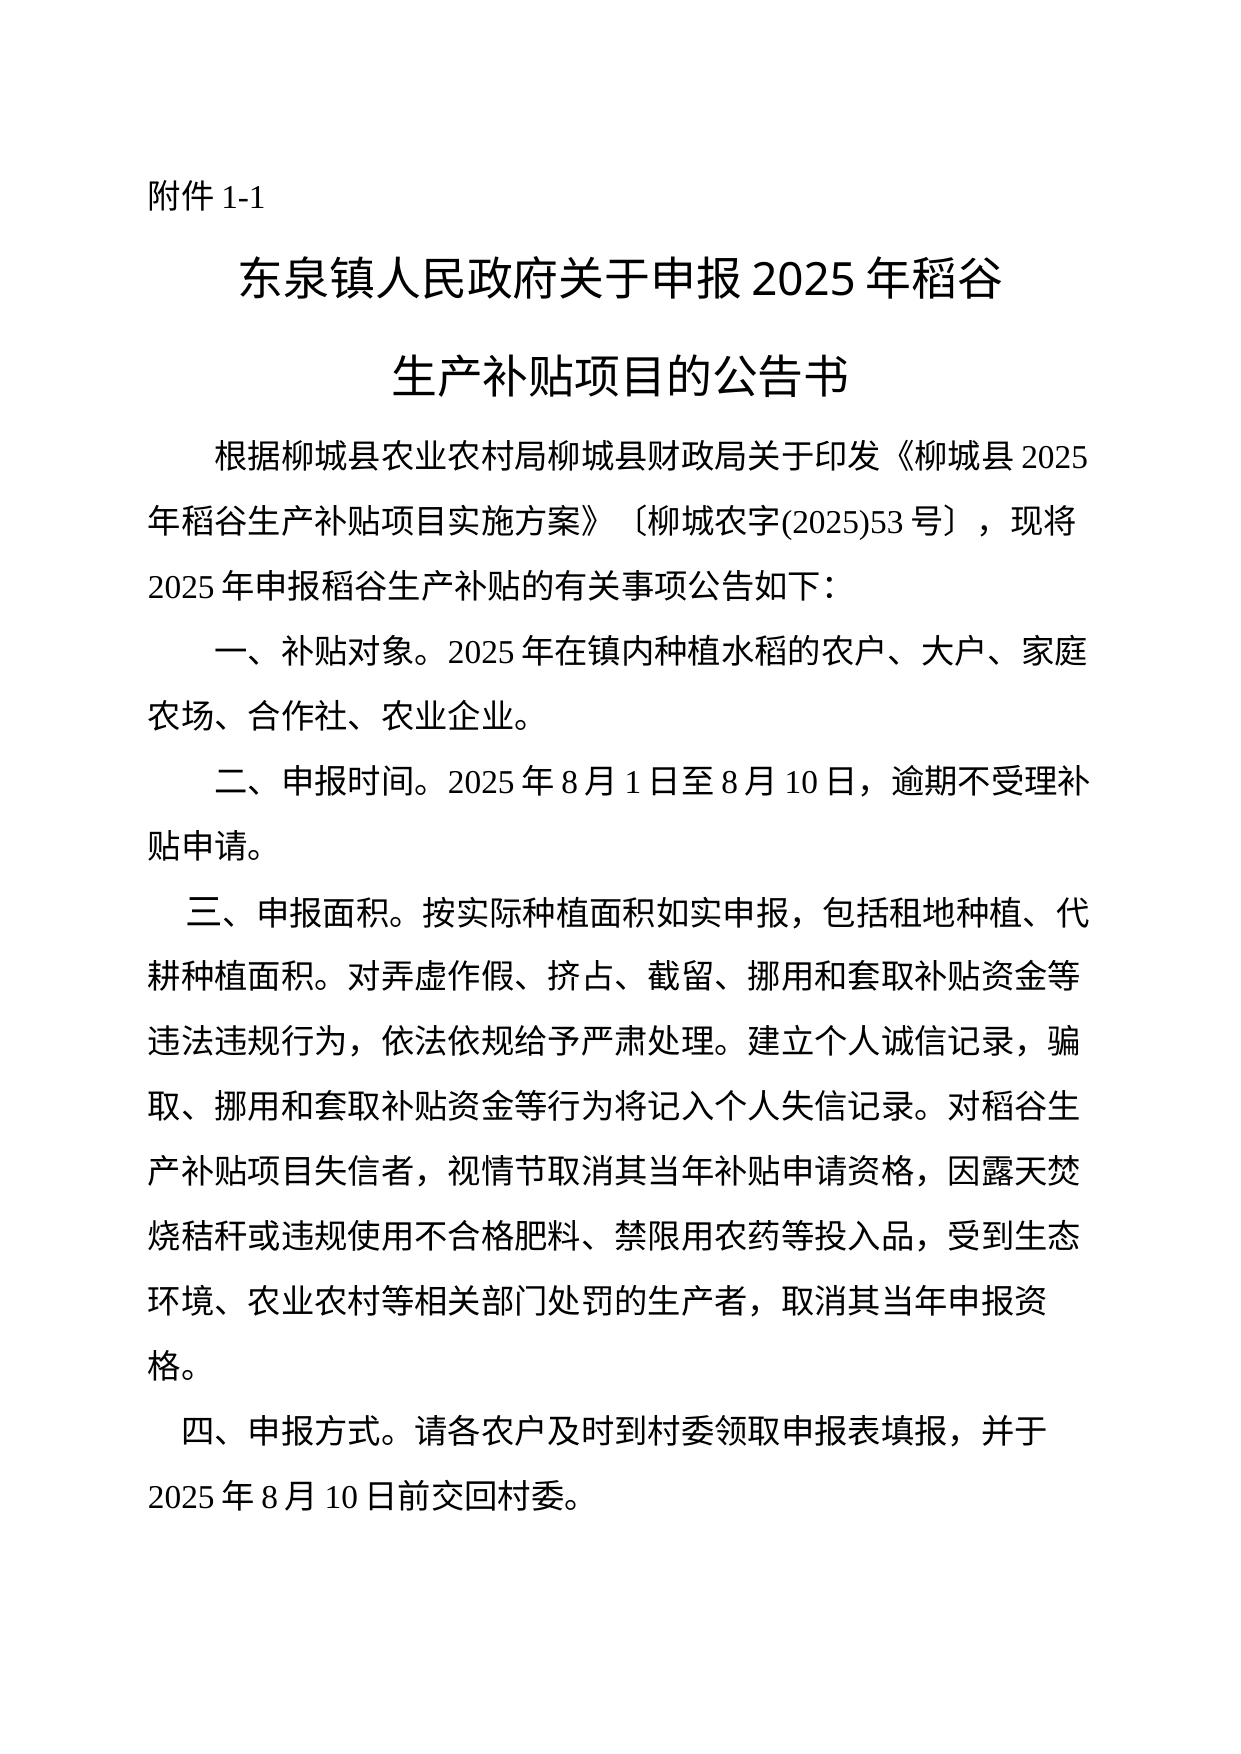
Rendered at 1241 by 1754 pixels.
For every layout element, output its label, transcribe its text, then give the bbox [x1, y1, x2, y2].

text 二、申报时间。2025年8月1日至8月10日，逾期不受理补贴申请。 [148, 747, 1093, 877]
text 根据柳城县农业农村局柳城县财政局关于印发《柳城县2025年稻谷生产补贴项目实施方案》〔柳城农字(2025)53号〕，现将2025年申报稻谷生产补贴的有关事项公告如下： [148, 422, 1093, 617]
text 附件1-1 [148, 162, 1093, 227]
text 三、申报面积。按实际种植面积如实申报，包括租地种植、代耕种植面积。对弄虚作假、挤占、截留、挪用和套取补贴资金等违法违规行为，依法依规给予严肃处理。建立个人诚信记录，骗取、挪用和套取补贴资金等行为将记入个人失信记录。对稻谷生产补贴项目失信者，视情节取消其当年补贴申请资格，因露天焚烧秸秆或违规使用不合格肥料、禁限用农药等投入品，受到生态环境、农业农村等相关部门处罚的生产者，取消其当年申报资格。 [148, 877, 1093, 1397]
text 一、补贴对象。2025年在镇内种植水稻的农户、大户、家庭农场、合作社、农业企业。 [148, 617, 1093, 747]
text 生产补贴项目的公告书 [148, 324, 1093, 422]
text 东泉镇人民政府关于申报2025年稻谷 [148, 227, 1093, 324]
text 四、申报方式。请各农户及时到村委领取申报表填报，并于2025年8月10日前交回村委。 [148, 1397, 1093, 1527]
